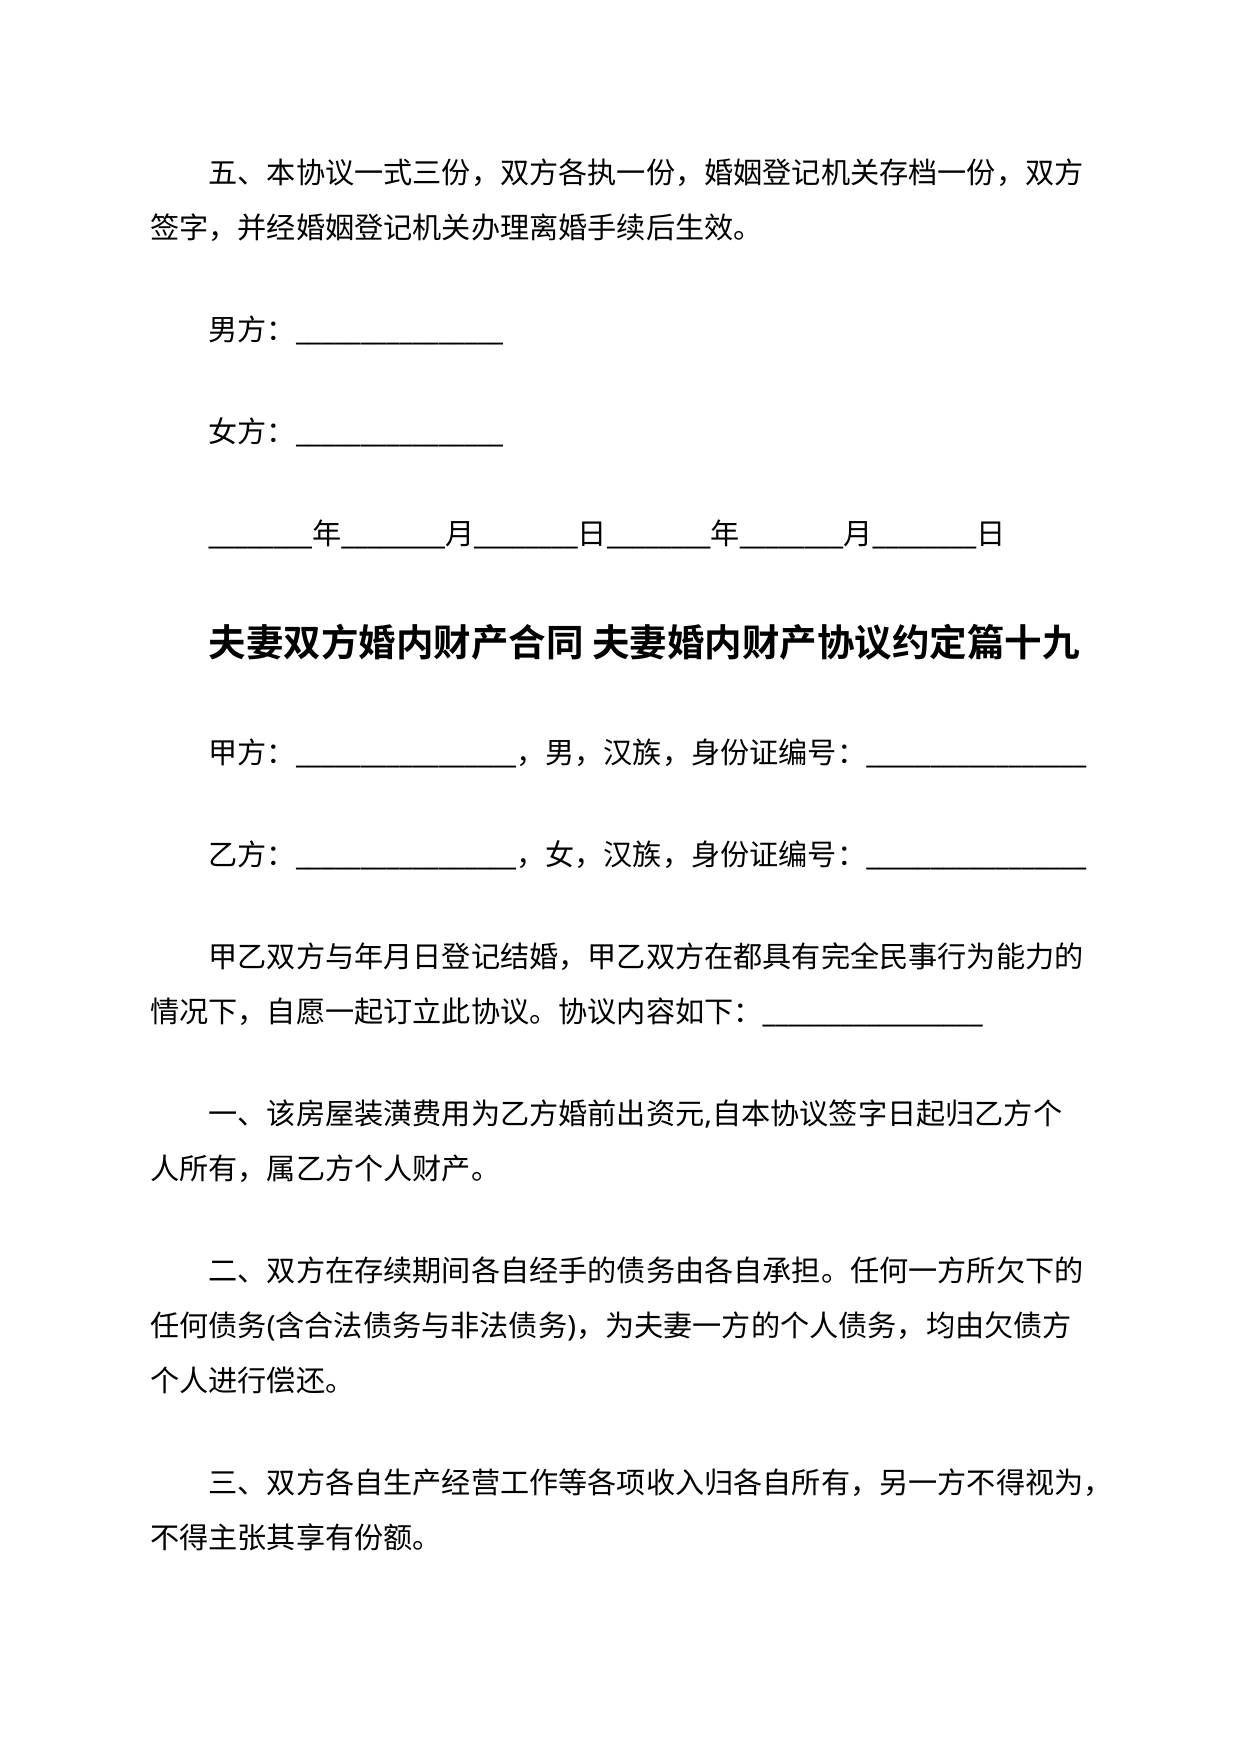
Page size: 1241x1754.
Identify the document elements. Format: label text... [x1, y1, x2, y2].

text 三、双方各自生产经营工作等各项收入归各自所有，另一方不得视为，不得主张其享有份额。 [150, 1459, 1090, 1556]
text 乙方：_________________，女，汉族，身份证编号：_________________ [150, 832, 1090, 874]
text 五、本协议一式三份，双方各执一份，婚姻登记机关存档一份，双方签字，并经婚姻登记机关办理离婚手续后生效。 [150, 150, 1090, 247]
text 甲乙双方与年月日登记结婚，甲乙双方在都具有完全民事行为能力的情况下，自愿一起订立此协议。协议内容如下：_________________ [150, 934, 1090, 1031]
text 男方：________________ [150, 307, 1090, 349]
text 甲方：_________________，男，汉族，身份证编号：_________________ [150, 730, 1090, 772]
text 二、双方在存续期间各自经手的债务由各自承担。任何一方所欠下的任何债务(含合法债务与非法债务)，为夫妻一方的个人债务，均由欠债方个人进行偿还。 [150, 1248, 1090, 1400]
text 女方：________________ [150, 409, 1090, 451]
text 一、该房屋装潢费用为乙方婚前出资元,自本协议签字日起归乙方个人所有，属乙方个人财产。 [150, 1091, 1090, 1188]
text ________年________月________日________年________月________日 [150, 511, 1090, 553]
text 夫妻双方婚内财产合同 夫妻婚内财产协议约定篇十九 [150, 613, 1090, 667]
